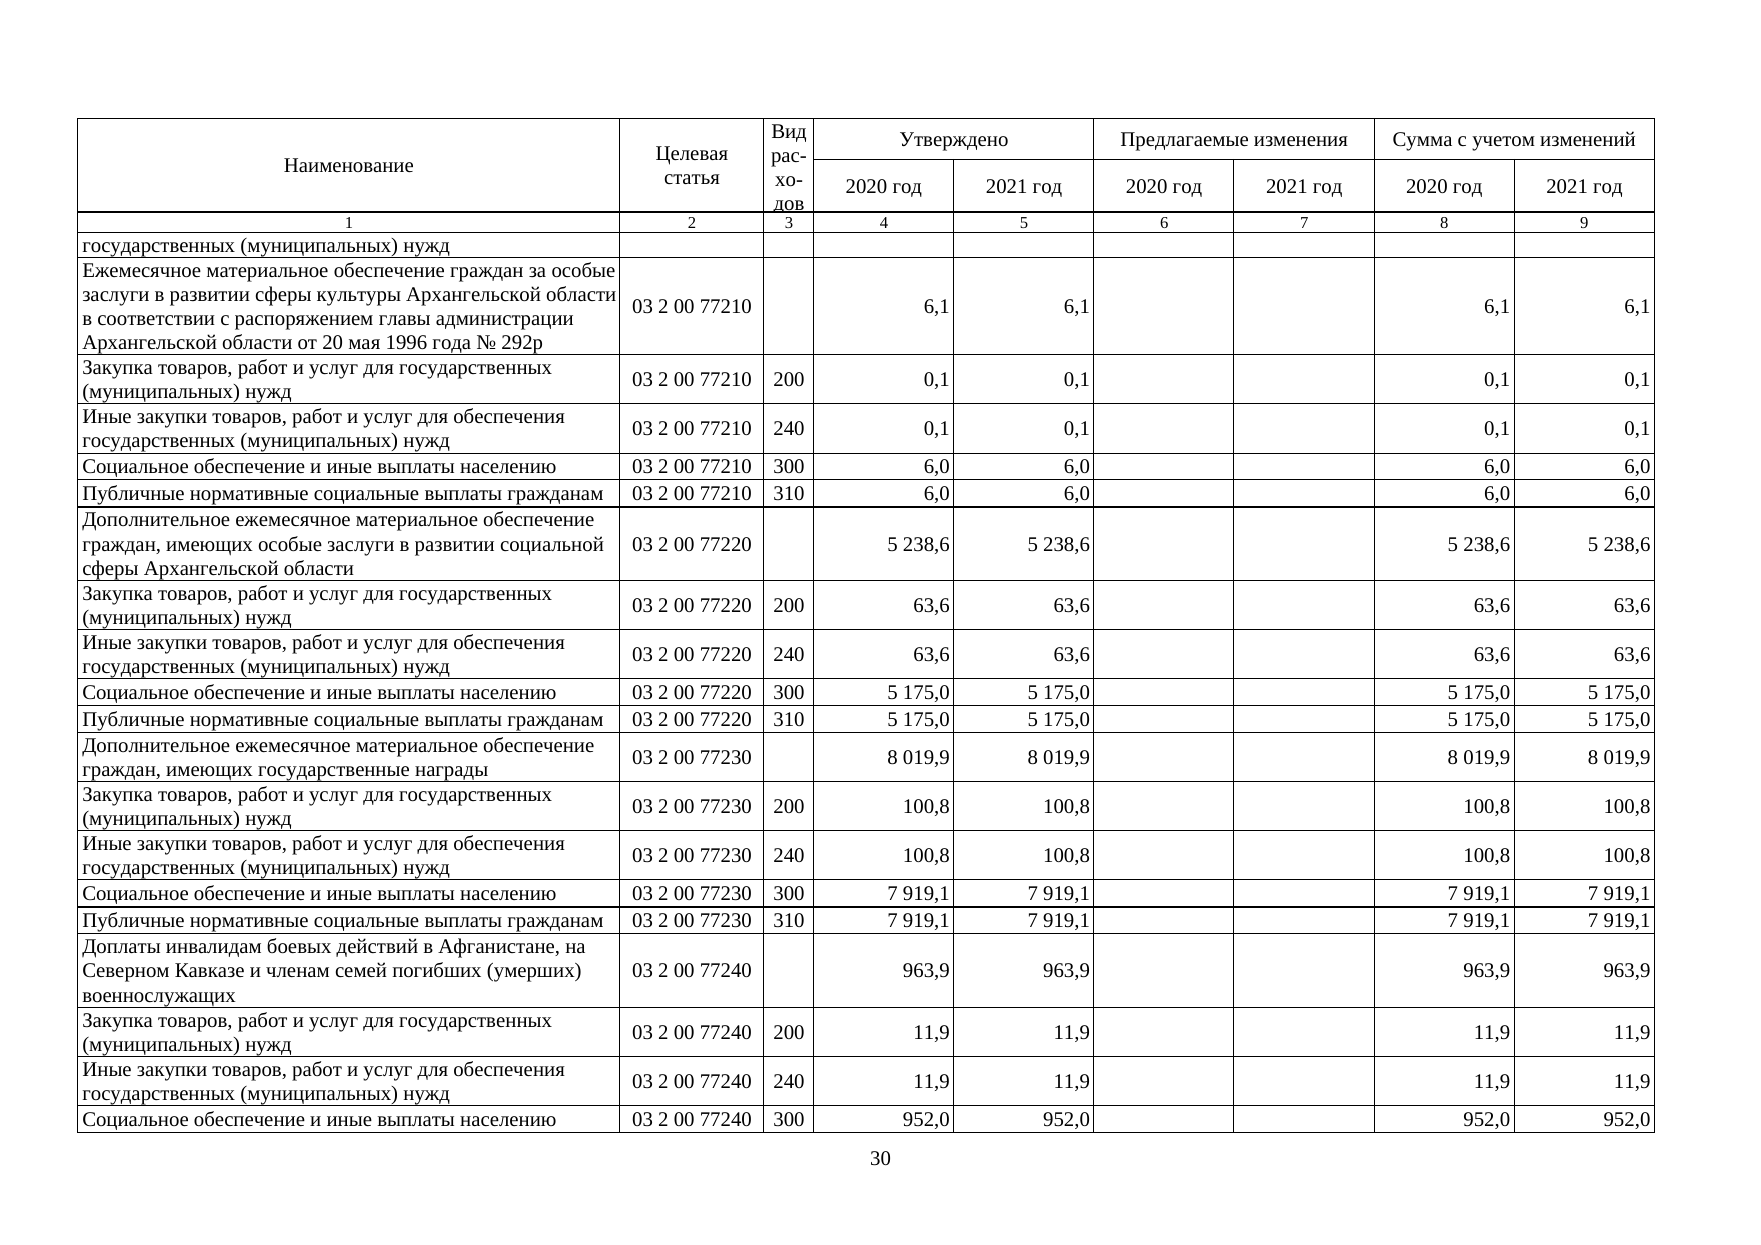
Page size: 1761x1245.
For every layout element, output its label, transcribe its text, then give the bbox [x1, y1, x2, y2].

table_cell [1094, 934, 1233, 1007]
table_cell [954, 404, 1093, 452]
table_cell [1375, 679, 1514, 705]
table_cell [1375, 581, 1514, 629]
table_cell 2021 год [1234, 160, 1374, 211]
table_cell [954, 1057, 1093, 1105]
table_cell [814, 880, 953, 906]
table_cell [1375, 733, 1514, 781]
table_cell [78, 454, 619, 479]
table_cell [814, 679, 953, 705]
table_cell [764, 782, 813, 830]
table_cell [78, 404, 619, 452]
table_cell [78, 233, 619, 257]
table_cell 2021 год [1515, 160, 1654, 211]
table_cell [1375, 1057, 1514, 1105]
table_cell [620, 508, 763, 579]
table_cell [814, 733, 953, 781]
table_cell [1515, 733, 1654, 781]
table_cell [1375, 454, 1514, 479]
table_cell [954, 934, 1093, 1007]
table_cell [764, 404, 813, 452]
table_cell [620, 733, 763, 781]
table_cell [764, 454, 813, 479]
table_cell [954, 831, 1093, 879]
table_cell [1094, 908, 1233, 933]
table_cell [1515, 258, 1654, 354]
table_cell 2020 год [1094, 160, 1233, 211]
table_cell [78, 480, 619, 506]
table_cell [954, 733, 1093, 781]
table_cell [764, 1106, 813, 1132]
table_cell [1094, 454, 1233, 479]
table_cell 7 [1234, 213, 1374, 232]
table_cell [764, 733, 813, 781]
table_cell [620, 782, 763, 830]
table_cell 2021 год [954, 160, 1093, 211]
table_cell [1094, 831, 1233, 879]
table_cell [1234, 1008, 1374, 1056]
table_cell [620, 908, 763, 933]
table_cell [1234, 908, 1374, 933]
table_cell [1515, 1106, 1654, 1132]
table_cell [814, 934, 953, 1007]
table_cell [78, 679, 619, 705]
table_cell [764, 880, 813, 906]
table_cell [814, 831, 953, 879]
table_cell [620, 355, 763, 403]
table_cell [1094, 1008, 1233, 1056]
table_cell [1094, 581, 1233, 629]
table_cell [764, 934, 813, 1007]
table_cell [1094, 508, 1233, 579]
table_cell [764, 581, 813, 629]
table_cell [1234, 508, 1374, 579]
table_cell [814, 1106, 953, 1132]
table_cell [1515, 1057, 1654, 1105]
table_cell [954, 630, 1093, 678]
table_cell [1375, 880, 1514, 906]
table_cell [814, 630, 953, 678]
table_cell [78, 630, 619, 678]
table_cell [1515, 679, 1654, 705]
table_cell 5 [954, 213, 1093, 232]
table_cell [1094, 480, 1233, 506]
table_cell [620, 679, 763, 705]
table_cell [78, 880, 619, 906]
table_header Предлагаемые изменения [1094, 119, 1374, 159]
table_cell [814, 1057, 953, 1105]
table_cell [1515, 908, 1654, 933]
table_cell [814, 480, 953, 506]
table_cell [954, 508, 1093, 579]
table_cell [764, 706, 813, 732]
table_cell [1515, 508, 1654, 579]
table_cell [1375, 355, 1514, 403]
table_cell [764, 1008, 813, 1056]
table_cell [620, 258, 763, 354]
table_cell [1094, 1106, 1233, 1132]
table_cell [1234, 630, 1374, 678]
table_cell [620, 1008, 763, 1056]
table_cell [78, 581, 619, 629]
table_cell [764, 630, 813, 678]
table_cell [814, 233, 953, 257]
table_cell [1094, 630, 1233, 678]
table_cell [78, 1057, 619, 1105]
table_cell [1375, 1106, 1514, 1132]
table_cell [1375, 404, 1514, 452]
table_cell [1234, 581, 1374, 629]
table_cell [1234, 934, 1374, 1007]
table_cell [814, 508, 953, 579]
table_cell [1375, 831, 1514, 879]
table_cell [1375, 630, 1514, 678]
table_cell 2020 год [1375, 160, 1514, 211]
table_header Сумма с учетом изменений [1375, 119, 1654, 159]
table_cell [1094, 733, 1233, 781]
table_cell 2 [620, 213, 763, 232]
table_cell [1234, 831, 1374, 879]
table_cell 1 [78, 213, 619, 232]
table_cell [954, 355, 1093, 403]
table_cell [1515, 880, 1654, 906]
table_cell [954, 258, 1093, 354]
table_cell 4 [814, 213, 953, 232]
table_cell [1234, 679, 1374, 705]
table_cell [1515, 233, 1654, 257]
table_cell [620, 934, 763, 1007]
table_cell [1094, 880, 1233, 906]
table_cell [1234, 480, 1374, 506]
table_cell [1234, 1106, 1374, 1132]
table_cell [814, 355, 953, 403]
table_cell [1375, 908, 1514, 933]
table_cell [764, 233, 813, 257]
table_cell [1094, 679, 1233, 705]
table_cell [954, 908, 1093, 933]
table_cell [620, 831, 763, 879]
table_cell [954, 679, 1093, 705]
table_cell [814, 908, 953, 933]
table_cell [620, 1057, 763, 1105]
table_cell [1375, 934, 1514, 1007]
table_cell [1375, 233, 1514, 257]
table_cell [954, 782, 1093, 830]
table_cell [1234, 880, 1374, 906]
table_cell 3 [764, 213, 813, 232]
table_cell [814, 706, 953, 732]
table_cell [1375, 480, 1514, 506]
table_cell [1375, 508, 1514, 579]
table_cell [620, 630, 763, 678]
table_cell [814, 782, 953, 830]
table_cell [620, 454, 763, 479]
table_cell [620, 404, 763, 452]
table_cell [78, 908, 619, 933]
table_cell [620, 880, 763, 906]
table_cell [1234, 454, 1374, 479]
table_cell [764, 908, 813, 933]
table_cell 9 [1515, 213, 1654, 232]
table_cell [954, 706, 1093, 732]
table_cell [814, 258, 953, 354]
table_header Вид рас- хо- дов [764, 119, 813, 211]
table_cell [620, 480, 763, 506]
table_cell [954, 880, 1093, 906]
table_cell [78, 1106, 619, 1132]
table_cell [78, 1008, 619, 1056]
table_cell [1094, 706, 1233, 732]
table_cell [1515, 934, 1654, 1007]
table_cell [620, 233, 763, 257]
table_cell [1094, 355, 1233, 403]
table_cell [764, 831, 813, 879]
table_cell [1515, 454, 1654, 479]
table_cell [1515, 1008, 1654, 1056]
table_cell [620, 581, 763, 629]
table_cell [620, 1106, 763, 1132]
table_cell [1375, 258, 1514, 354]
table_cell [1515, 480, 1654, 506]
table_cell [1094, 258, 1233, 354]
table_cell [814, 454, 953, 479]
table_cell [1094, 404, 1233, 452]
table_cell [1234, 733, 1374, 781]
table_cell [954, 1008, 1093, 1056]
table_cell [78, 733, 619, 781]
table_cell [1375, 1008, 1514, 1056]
table_header Наименование [78, 119, 619, 211]
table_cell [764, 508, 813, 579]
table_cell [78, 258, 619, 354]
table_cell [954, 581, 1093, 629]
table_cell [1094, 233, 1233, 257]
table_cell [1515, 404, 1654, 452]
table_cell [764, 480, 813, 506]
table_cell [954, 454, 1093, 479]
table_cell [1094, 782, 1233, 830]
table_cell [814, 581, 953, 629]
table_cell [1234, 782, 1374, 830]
table_cell 6 [1094, 213, 1233, 232]
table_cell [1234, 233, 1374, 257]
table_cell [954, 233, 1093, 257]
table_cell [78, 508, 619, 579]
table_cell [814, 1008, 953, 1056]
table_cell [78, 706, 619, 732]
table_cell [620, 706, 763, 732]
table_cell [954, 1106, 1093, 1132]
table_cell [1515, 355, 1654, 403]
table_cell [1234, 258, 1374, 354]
table_header Утверждено [814, 119, 1093, 159]
table_cell 2020 год [814, 160, 953, 211]
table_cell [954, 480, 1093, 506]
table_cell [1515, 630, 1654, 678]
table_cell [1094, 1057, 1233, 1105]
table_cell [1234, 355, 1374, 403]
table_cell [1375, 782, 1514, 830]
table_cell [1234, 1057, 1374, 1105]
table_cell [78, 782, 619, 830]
table_cell 8 [1375, 213, 1514, 232]
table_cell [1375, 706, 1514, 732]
table_header Целевая статья [620, 119, 763, 211]
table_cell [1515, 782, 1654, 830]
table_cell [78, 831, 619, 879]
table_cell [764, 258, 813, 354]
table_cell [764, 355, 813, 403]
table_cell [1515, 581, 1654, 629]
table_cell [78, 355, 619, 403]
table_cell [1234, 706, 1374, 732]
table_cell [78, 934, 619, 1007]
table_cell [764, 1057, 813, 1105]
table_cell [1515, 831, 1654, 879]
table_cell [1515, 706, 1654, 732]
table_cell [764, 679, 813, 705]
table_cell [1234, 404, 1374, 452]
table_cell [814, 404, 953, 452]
